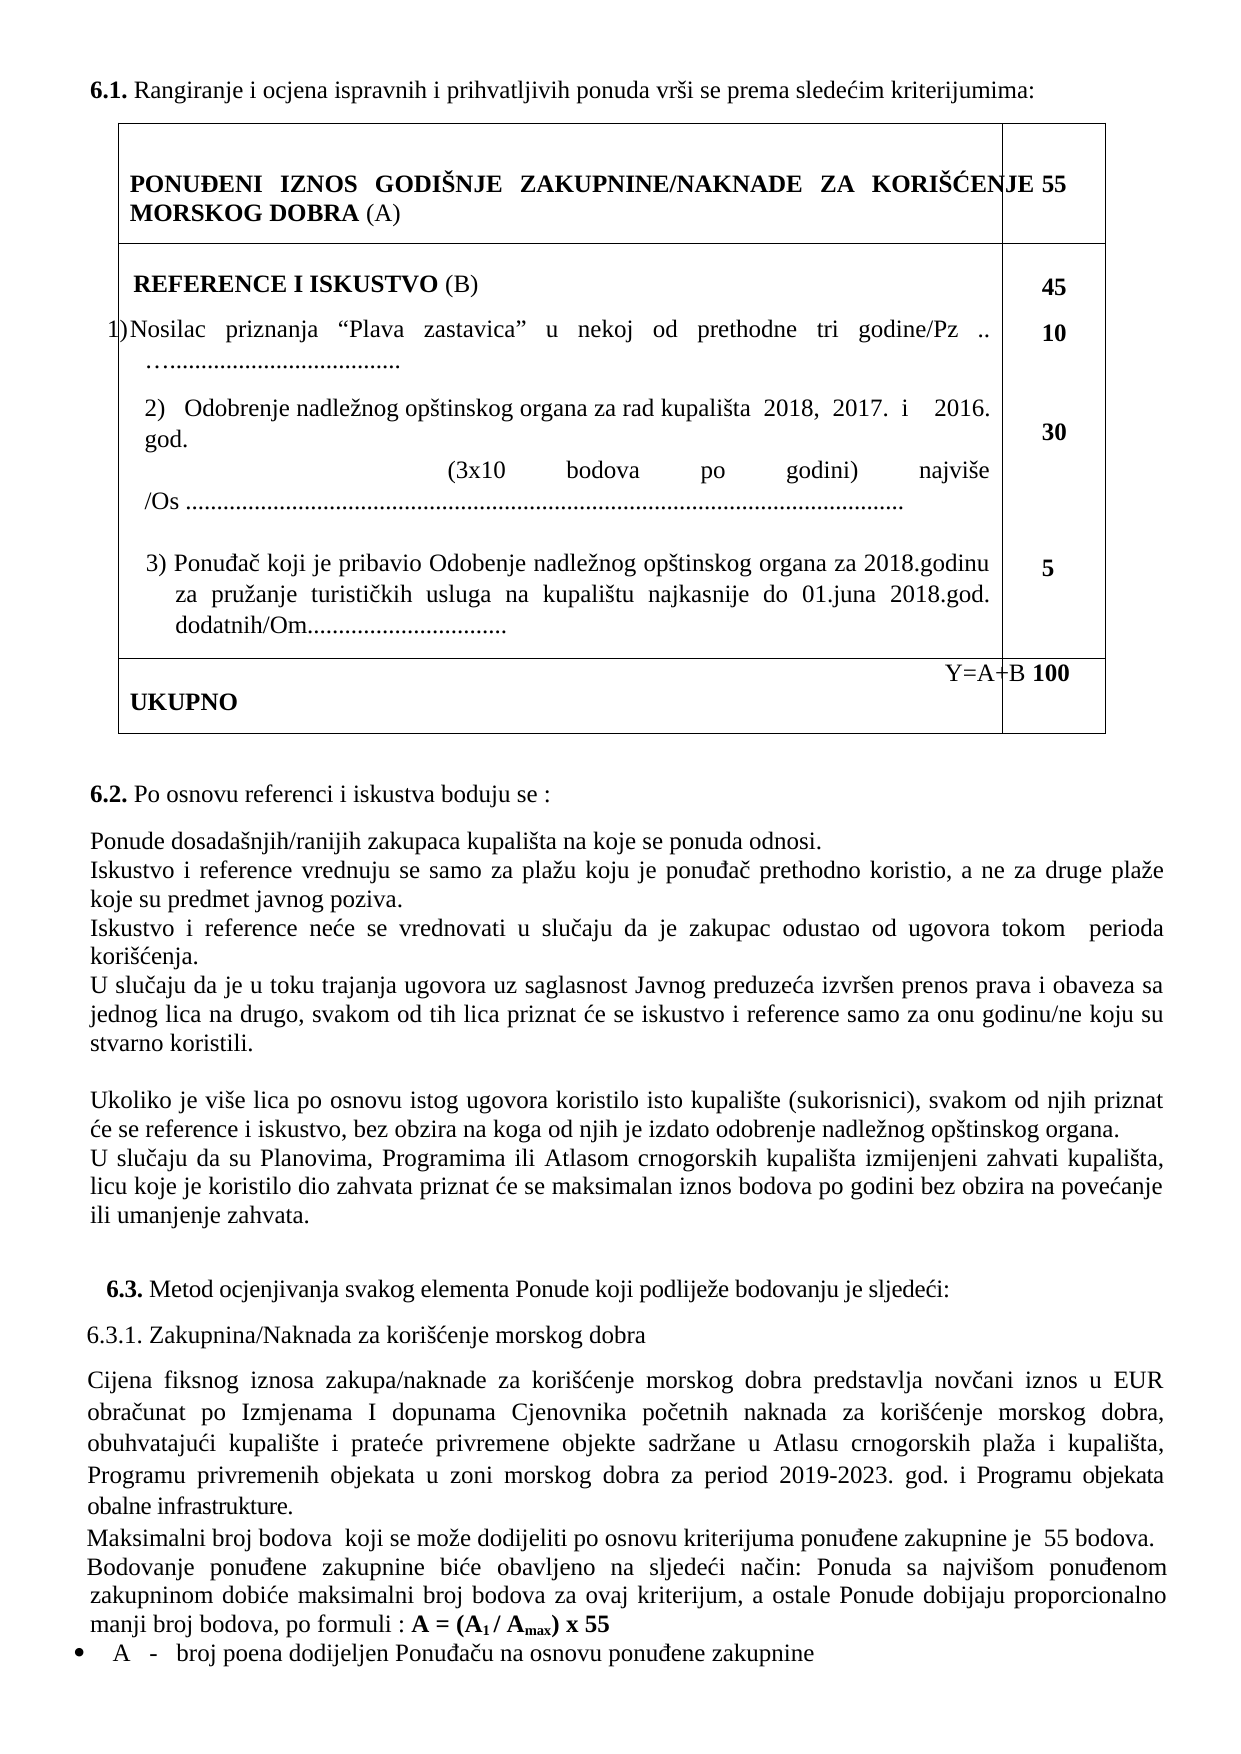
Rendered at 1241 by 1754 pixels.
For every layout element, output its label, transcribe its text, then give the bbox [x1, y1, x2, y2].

text Iskustvo i reference neće se vrednovati u slučaju da je zakupac odustao od ugovora tokom perioda korišćenja. [90, 913, 1165, 970]
text U slučaju da je u toku trajanja ugovora uz saglasnost Javnog preduzeća izvršen prenos prava i obaveza sa jednog lica na drugo, svakom od tih lica priznat će se iskustvo i reference samo za onu godinu/ne koju su stvarno koristili. [90, 970, 1165, 1056]
text 6.2. Po osnovu referenci i iskustva boduju se : [90, 779, 1165, 807]
table_header PONUĐENI IZNOS GODIŠNJE ZAKUPNINE/NAKNADE ZA KORIŠĆENJE MORSKOG DOBRA (A) [119, 124, 1002, 243]
table_cell 100 [1003, 659, 1105, 733]
text 6.1. Rangiranje i ocjena ispravnih i prihvatljivih ponuda vrši se prema sledećim kriterijumima: [90, 75, 1165, 104]
text Ponude dosadašnjih/ranijih zakupaca kupališta na koje se ponuda odnosi. [90, 826, 1165, 855]
text Iskustvo i reference vrednuju se samo za plažu koju je ponuđač prethodno koristio, a ne za druge plaže koje su predmet javnog poziva. [90, 855, 1165, 913]
list A - broj poena dodijeljen Ponuđaču na osnovu ponuđene zakupnine [75, 1638, 1180, 1667]
text Cijena fiksnog iznosa zakupa/naknade za korišćenje morskog dobra predstavlja novčani iznos u EUR obračunat po Izmjenama I dopunama Cjenovnika početnih naknada za korišćenje morskog dobra, obuhvatajući kupalište i prateće privremene objekte sadržane u Atlasu crnogorskih plaža i kupališta, Programu privremenih objekata u zoni morskog dobra za period 2019-2023. god. i Programu objekata obalne infrastrukture. [87, 1365, 1165, 1520]
text Ukoliko je više lica po osnovu istog ugovora koristilo isto kupalište (sukorisnici), svakom od njih priznat će se reference i iskustvo, bez obzira na koga od njih je izdato odobrenje nadležnog opštinskog organa. [90, 1085, 1165, 1143]
table_cell Y=A+B UKUPNO [119, 659, 1002, 733]
text 6.3.1. Zakupnina/Naknada za korišćenje morskog dobra [86, 1320, 1168, 1348]
text Maksimalni broj bodova koji se može dodijeliti po osnovu kriterijuma ponuđene zakupnine je 55 bodova. [86, 1523, 1168, 1552]
table_cell 45 10 30 5 [1003, 244, 1105, 658]
table_cell REFERENCE I ISKUSTVO (B) Nosilac priznanja “Plava zastavica” u nekoj od prethodne tri godine/Pz ..…..................................... 2) Odobrenje nadležnog opštinskog organa za rad kupališta 2018, 2017. i 2016. god. (3x10 bodova po godini) najviše /Os ................................................................................................................... 3) Ponuđač koji je pribavio Odobenje nadležnog opštinskog organa za 2018.godinu za pružanje turističkih usluga na kupalištu najkasnije do 01.juna 2018.god. dodatnih/Om................................ [119, 244, 1002, 658]
text Bodovanje ponuđene zakupnine biće obavljeno na sljedeći način: Ponuda sa najvišom ponuđenom zakupninom dobiće maksimalni broj bodova za ovaj kriterijum, a ostale Ponude dobijaju proporcionalno manji broj bodova, po formuli : A = (A1 / Amax) x 55 [86, 1552, 1168, 1638]
table_header 55 [1003, 124, 1105, 243]
text 6.3. Metod ocjenjivanja svakog elementa Ponude koji podliježe bodovanju je sljedeći: [27, 1274, 1209, 1303]
text U slučaju da su Planovima, Programima ili Atlasom crnogorskih kupališta izmijenjeni zahvati kupališta, licu koje je koristilo dio zahvata priznat će se maksimalan iznos bodova po godini bez obzira na povećanje ili umanjenje zahvata. [90, 1143, 1165, 1229]
